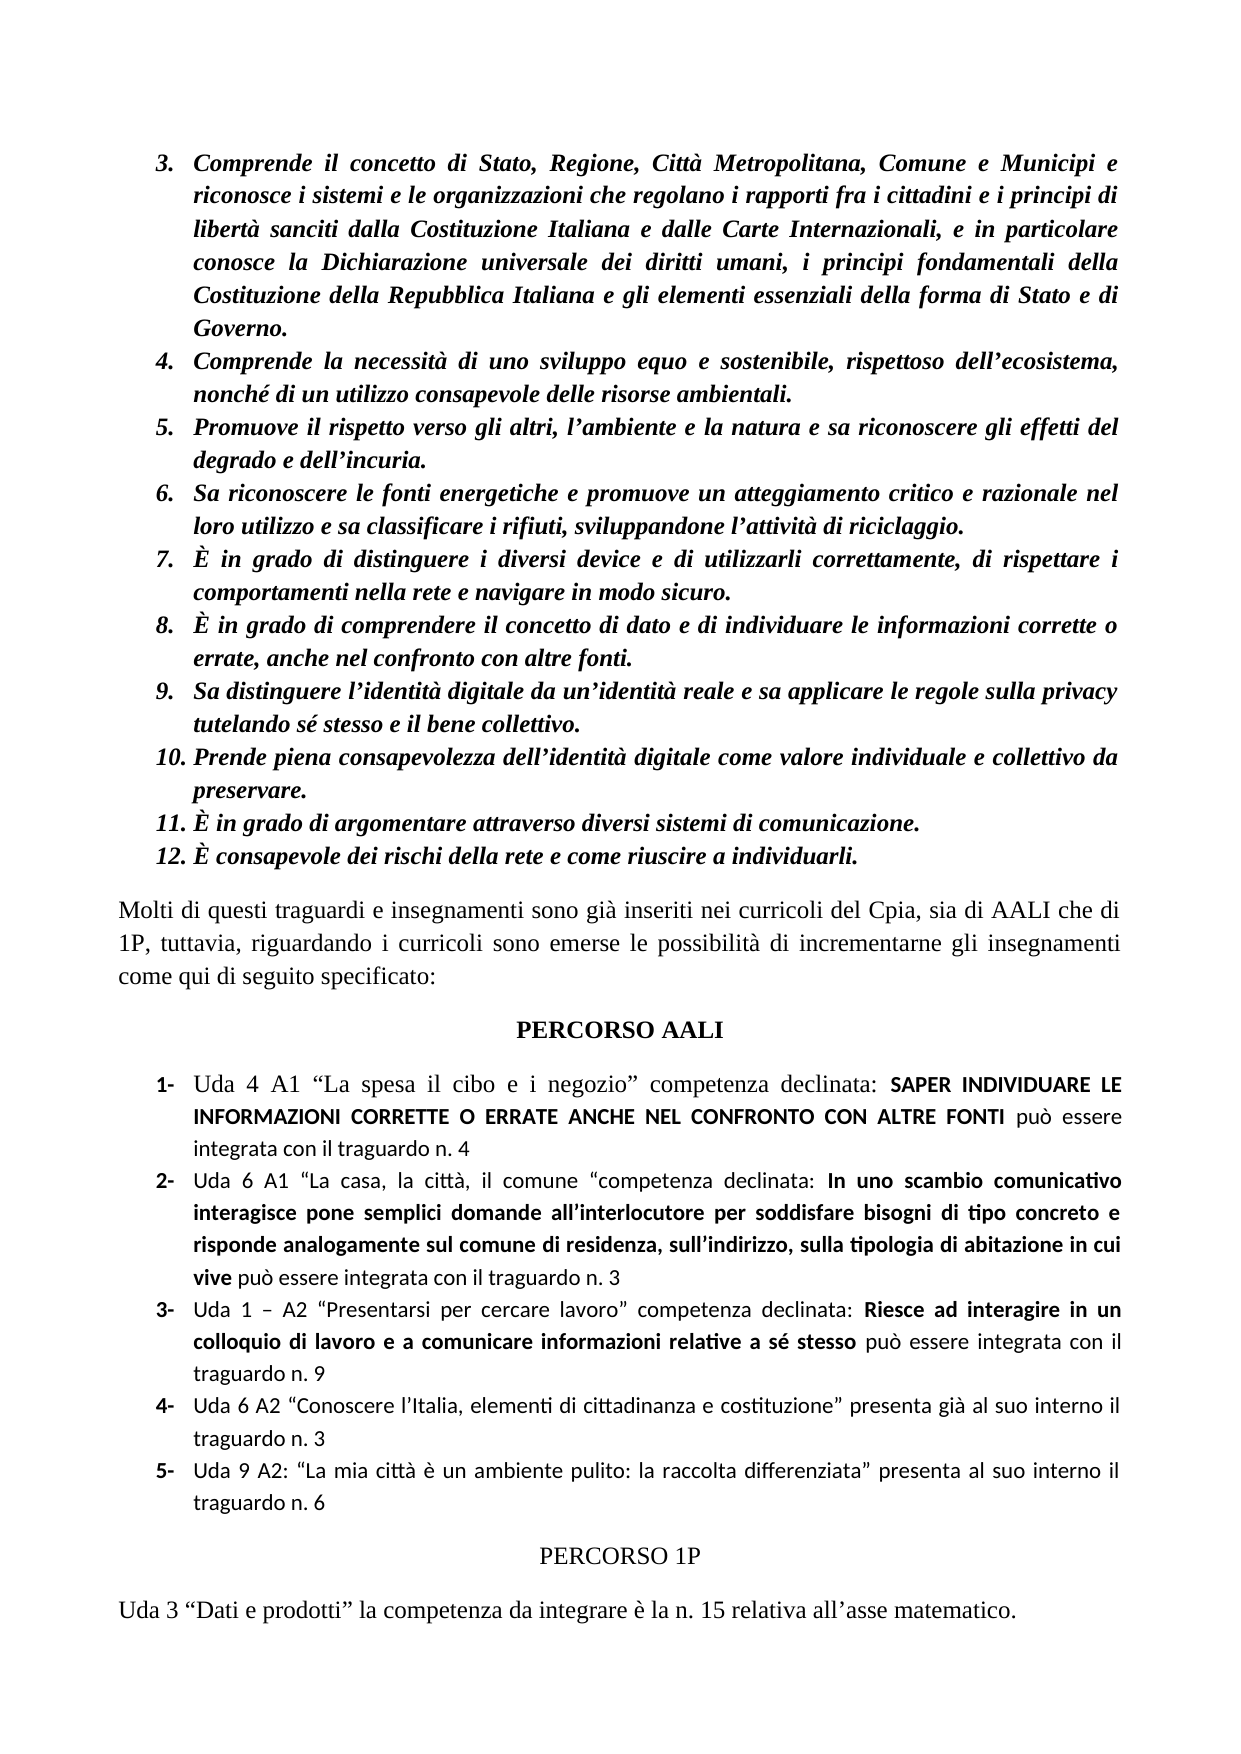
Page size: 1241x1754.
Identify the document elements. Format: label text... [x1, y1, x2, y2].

list Uda 1 – A2 “Presentarsi per cercare lavoro” competenza declinata: Riesce ad interagire in un colloquio di lavoro e a comunicare informazioni relative a sé stesso può essere integrata con il traguardo n. 9 [156, 1295, 1122, 1387]
list Sa distinguere l’identità digitale da un’identità reale e sa applicare le regole sulla privacy tutelando sé stesso e il bene collettivo. [156, 676, 1122, 738]
list È in grado di argomentare attraverso diversi sistemi di comunicazione. [156, 808, 1122, 837]
text Molti di questi traguardi e insegnamenti sono già inseriti nei curricoli del Cpia, sia di AALI che di 1P, tuttavia, riguardando i curricoli sono emerse le possibilità di incrementarne gli insegnamenti come qui di seguito specificato: [118, 895, 1122, 990]
list Prende piena consapevolezza dell’identità digitale come valore individuale e collettivo da preservare. [156, 742, 1122, 804]
list È consapevole dei rischi della rete e come riuscire a individuarli. [156, 841, 1122, 870]
list Uda 6 A1 “La casa, la città, il comune “competenza declinata: In uno scambio comunicativo interagisce pone semplici domande all’interlocutore per soddisfare bisogni di tipo concreto e risponde analogamente sul comune di residenza, sull’indirizzo, sulla tipologia di abitazione in cui vive può essere integrata con il traguardo n. 3 [156, 1166, 1122, 1291]
text PERCORSO AALI [118, 1015, 1122, 1043]
text Uda 3 “Dati e prodotti” la competenza da integrare è la n. 15 relativa all’asse matematico. [118, 1595, 1110, 1624]
text PERCORSO 1P [118, 1541, 1122, 1570]
list Uda 6 A2 “Conoscere l’Italia, elementi di cittadinanza e costituzione” presenta già al suo interno il traguardo n. 3 [156, 1392, 1122, 1452]
list È in grado di comprendere il concetto di dato e di individuare le informazioni corrette o errate, anche nel confronto con altre fonti. [156, 610, 1122, 672]
list Promuove il rispetto verso gli altri, l’ambiente e la natura e sa riconoscere gli effetti del degrado e dell’incuria. [156, 412, 1122, 473]
list Comprende la necessità di uno sviluppo equo e sostenibile, rispettoso dell’ecosistema, nonché di un utilizzo consapevole delle risorse ambientali. [156, 346, 1122, 407]
list Uda 9 A2: “La mia città è un ambiente pulito: la raccolta differenziata” presenta al suo interno il traguardo n. 6 [156, 1456, 1122, 1516]
list Uda 4 A1 “La spesa il cibo e i negozio” competenza declinata: SAPER INDIVIDUARE LE INFORMAZIONI CORRETTE O ERRATE ANCHE NEL CONFRONTO CON ALTRE FONTI può essere integrata con il traguardo n. 4 [156, 1069, 1122, 1162]
list Comprende il concetto di Stato, Regione, Città Metropolitana, Comune e Municipi e riconosce i sistemi e le organizzazioni che regolano i rapporti fra i cittadini e i principi di libertà sanciti dalla Costituzione Italiana e dalle Carte Internazionali, e in particolare conosce la Dichiarazione universale dei diritti umani, i principi fondamentali della Costituzione della Repubblica Italiana e gli elementi essenziali della forma di Stato e di Governo. [156, 148, 1122, 341]
list Sa riconoscere le fonti energetiche e promuove un atteggiamento critico e razionale nel loro utilizzo e sa classificare i rifiuti, sviluppandone l’attività di riciclaggio. [156, 478, 1122, 539]
list È in grado di distinguere i diversi device e di utilizzarli correttamente, di rispettare i comportamenti nella rete e navigare in modo sicuro. [156, 544, 1122, 606]
